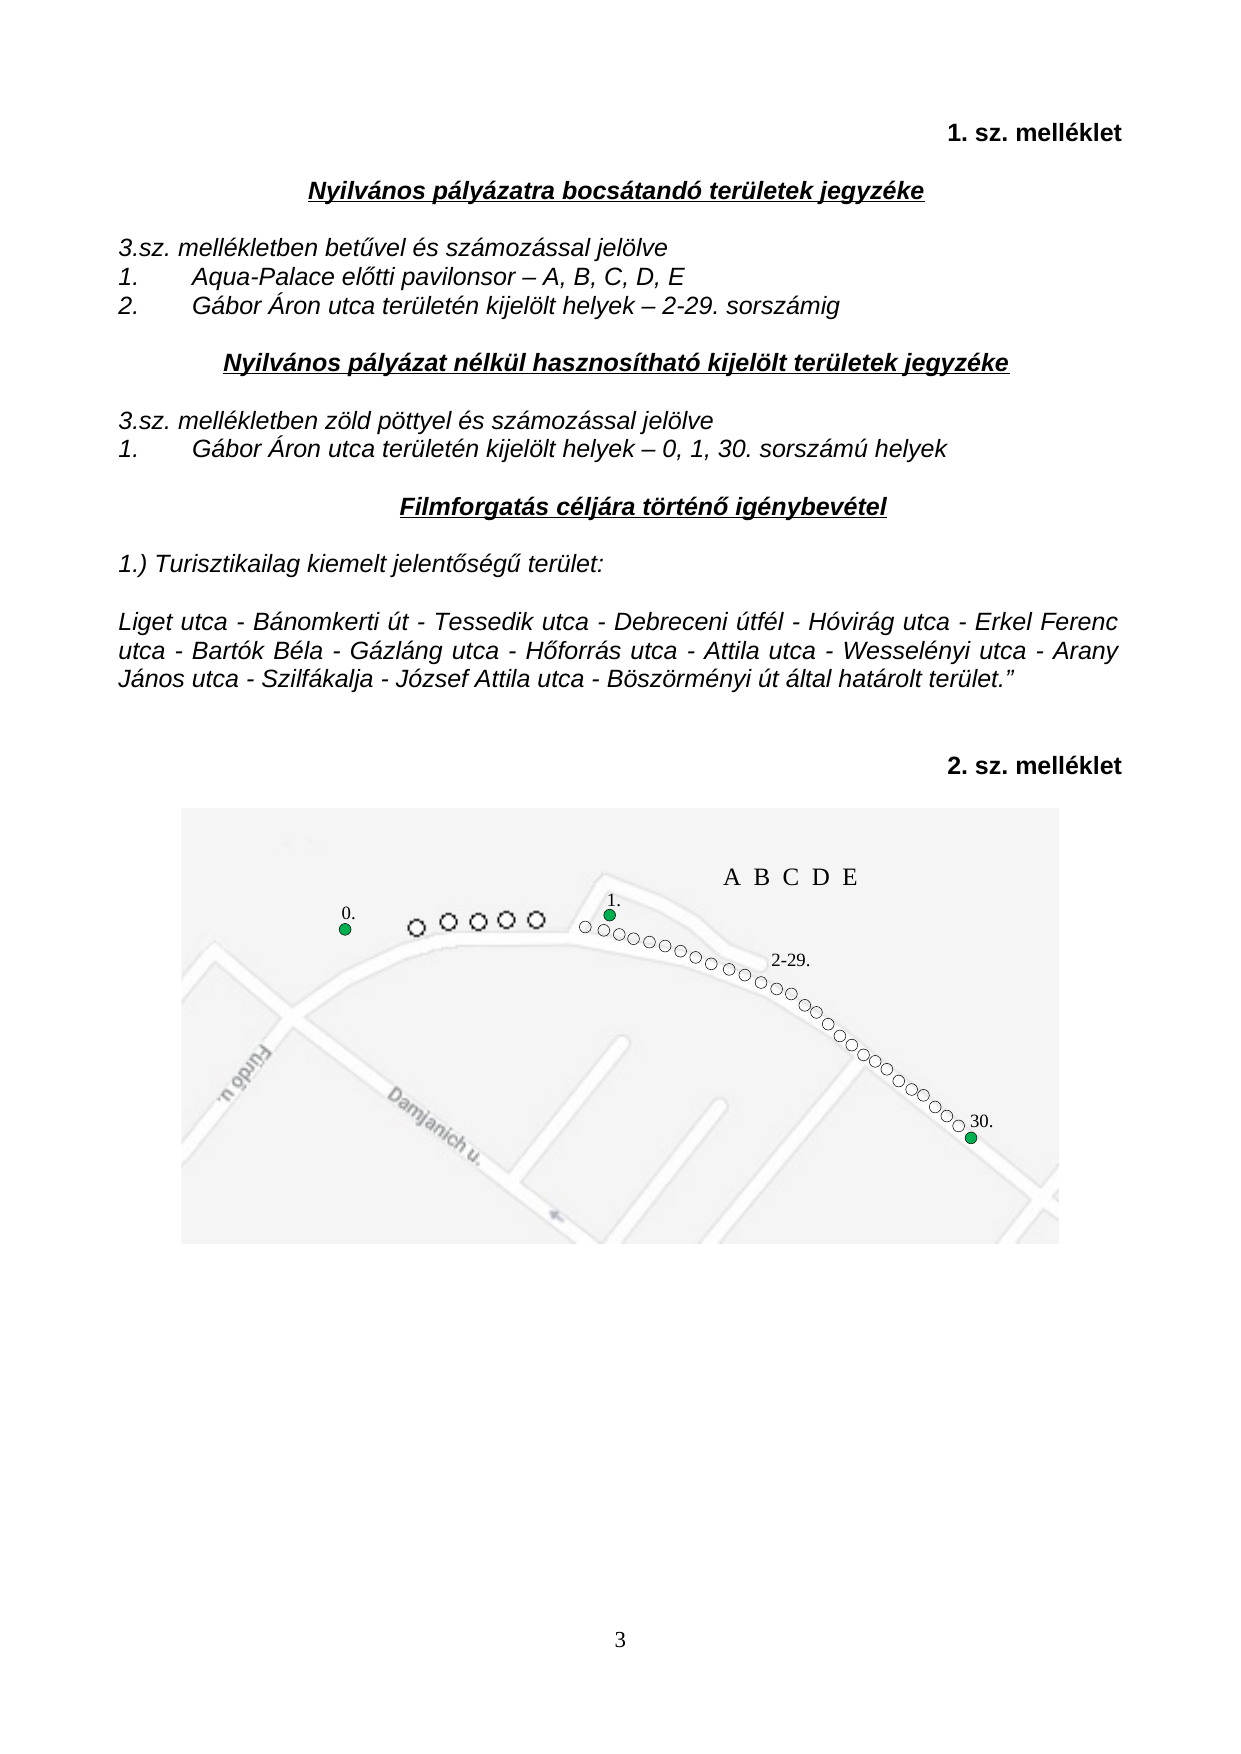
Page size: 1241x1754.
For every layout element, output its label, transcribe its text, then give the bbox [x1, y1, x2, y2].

picture [181, 808, 1059, 1244]
text 1. sz. melléklet [118, 118, 1122, 147]
text Nyilvános pályázatra bocsátandó területek jegyzéke [118, 176, 1117, 204]
text Filmforgatás céljára történő igénybevétel [196, 492, 1093, 521]
text 3.sz. mellékletben zöld pöttyel és számozással jelölve [118, 406, 1117, 434]
text 1.) Turisztikailag kiemelt jelentőségű terület: [118, 549, 1093, 578]
text 2. sz. melléklet [118, 751, 1122, 779]
text Nyilvános pályázat nélkül hasznosítható kijelölt területek jegyzéke [118, 348, 1117, 377]
text Liget utca - Bánomkerti út - Tessedik utca - Debreceni útfél - Hóvirág utca - Erkel Ferenc utca - Bartók Béla - Gázláng utca - Hőforrás utca - Attila utca - Wesselényi utca - Arany János utca - Szilfákalja - József Attila utca - Böszörményi út által határolt terület.” [118, 607, 1122, 693]
text 1. Gábor Áron utca területén kijelölt helyek – 0, 1, 30. sorszámú helyek [118, 434, 1117, 463]
text 2. Gábor Áron utca területén kijelölt helyek – 2-29. sorszámig [118, 291, 1117, 319]
text 1. Aqua-Palace előtti pavilonsor – A, B, C, D, E [118, 262, 1117, 291]
text 3.sz. mellékletben betűvel és számozással jelölve [118, 233, 1117, 262]
